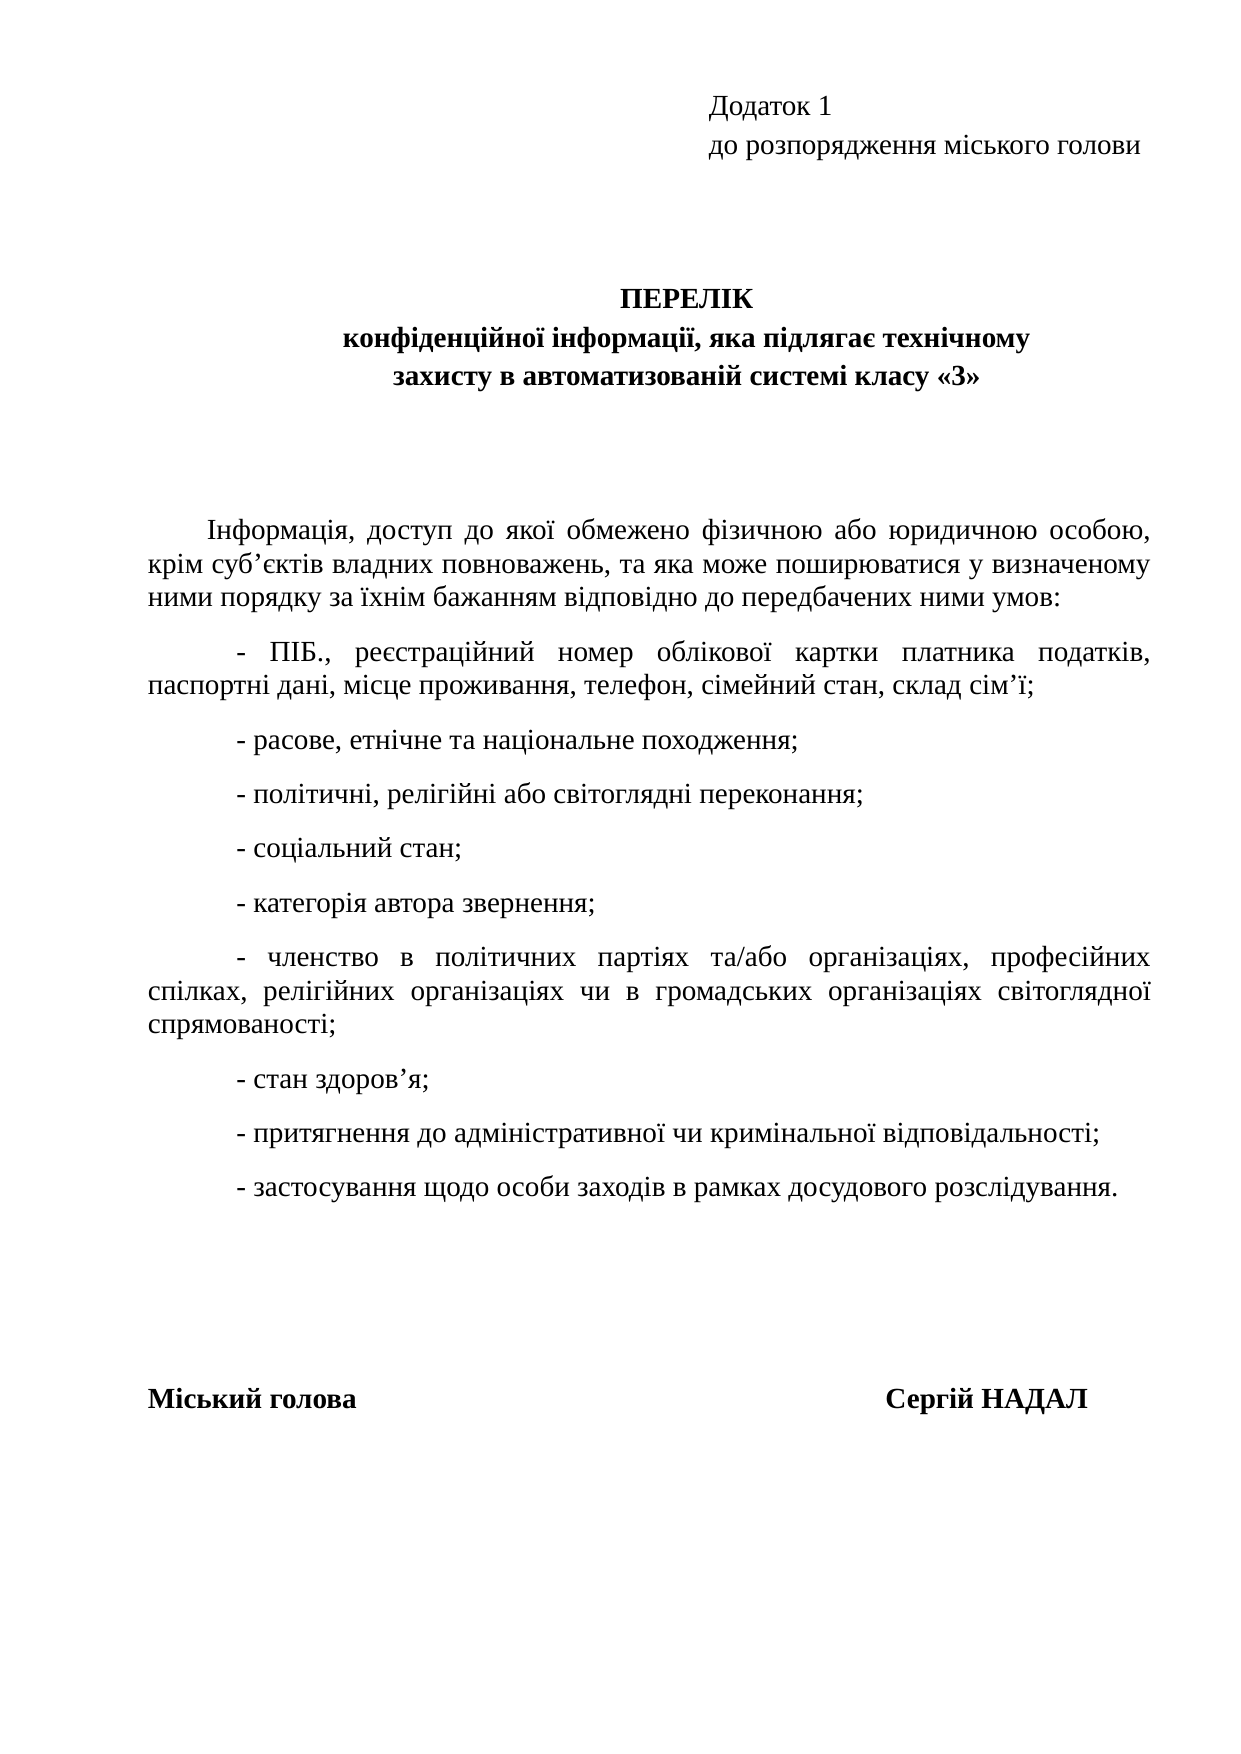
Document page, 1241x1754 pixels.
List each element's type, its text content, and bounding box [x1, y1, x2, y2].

text - категорія автора звернення; [148, 885, 1152, 918]
text Інформація, доступ до якої обмежено фізичною або юридичною особою, крім суб’єктів владних повноважень, та яка може поширюватися у визначеному ними порядку за їхнім бажанням відповідно до передбачених ними умов: [148, 512, 1152, 613]
text - ПІБ., реєстраційний номер облікової картки платника податків, паспортні дані, місце проживання, телефон, сімейний стан, склад сім’ї; [148, 634, 1152, 701]
text Міський голова Сергій НАДАЛ [148, 1381, 1152, 1414]
text - членство в політичних партіях та/або організаціях, професійних спілках, релігійних організаціях чи в громадських організаціях світоглядної спрямованості; [148, 939, 1152, 1040]
text до розпорядження міського голови [709, 127, 1152, 161]
text захисту в автоматизованій системі класу «3» [221, 358, 1152, 392]
text Додаток 1 [709, 88, 1152, 122]
text ПЕРЕЛІК [221, 281, 1152, 315]
text - стан здоров’я; [148, 1061, 1152, 1094]
text - притягнення до адміністративної чи кримінальної відповідальності; [148, 1115, 1152, 1149]
text - расове, етнічне та національне походження; [148, 722, 1152, 755]
text конфіденційної інформації, яка підлягає технічному [221, 320, 1152, 353]
text - політичні, релігійні або світоглядні переконання; [148, 776, 1152, 810]
text - соціальний стан; [148, 831, 1152, 864]
text - застосування щодо особи заходів в рамках досудового розслідування. [148, 1169, 1152, 1203]
